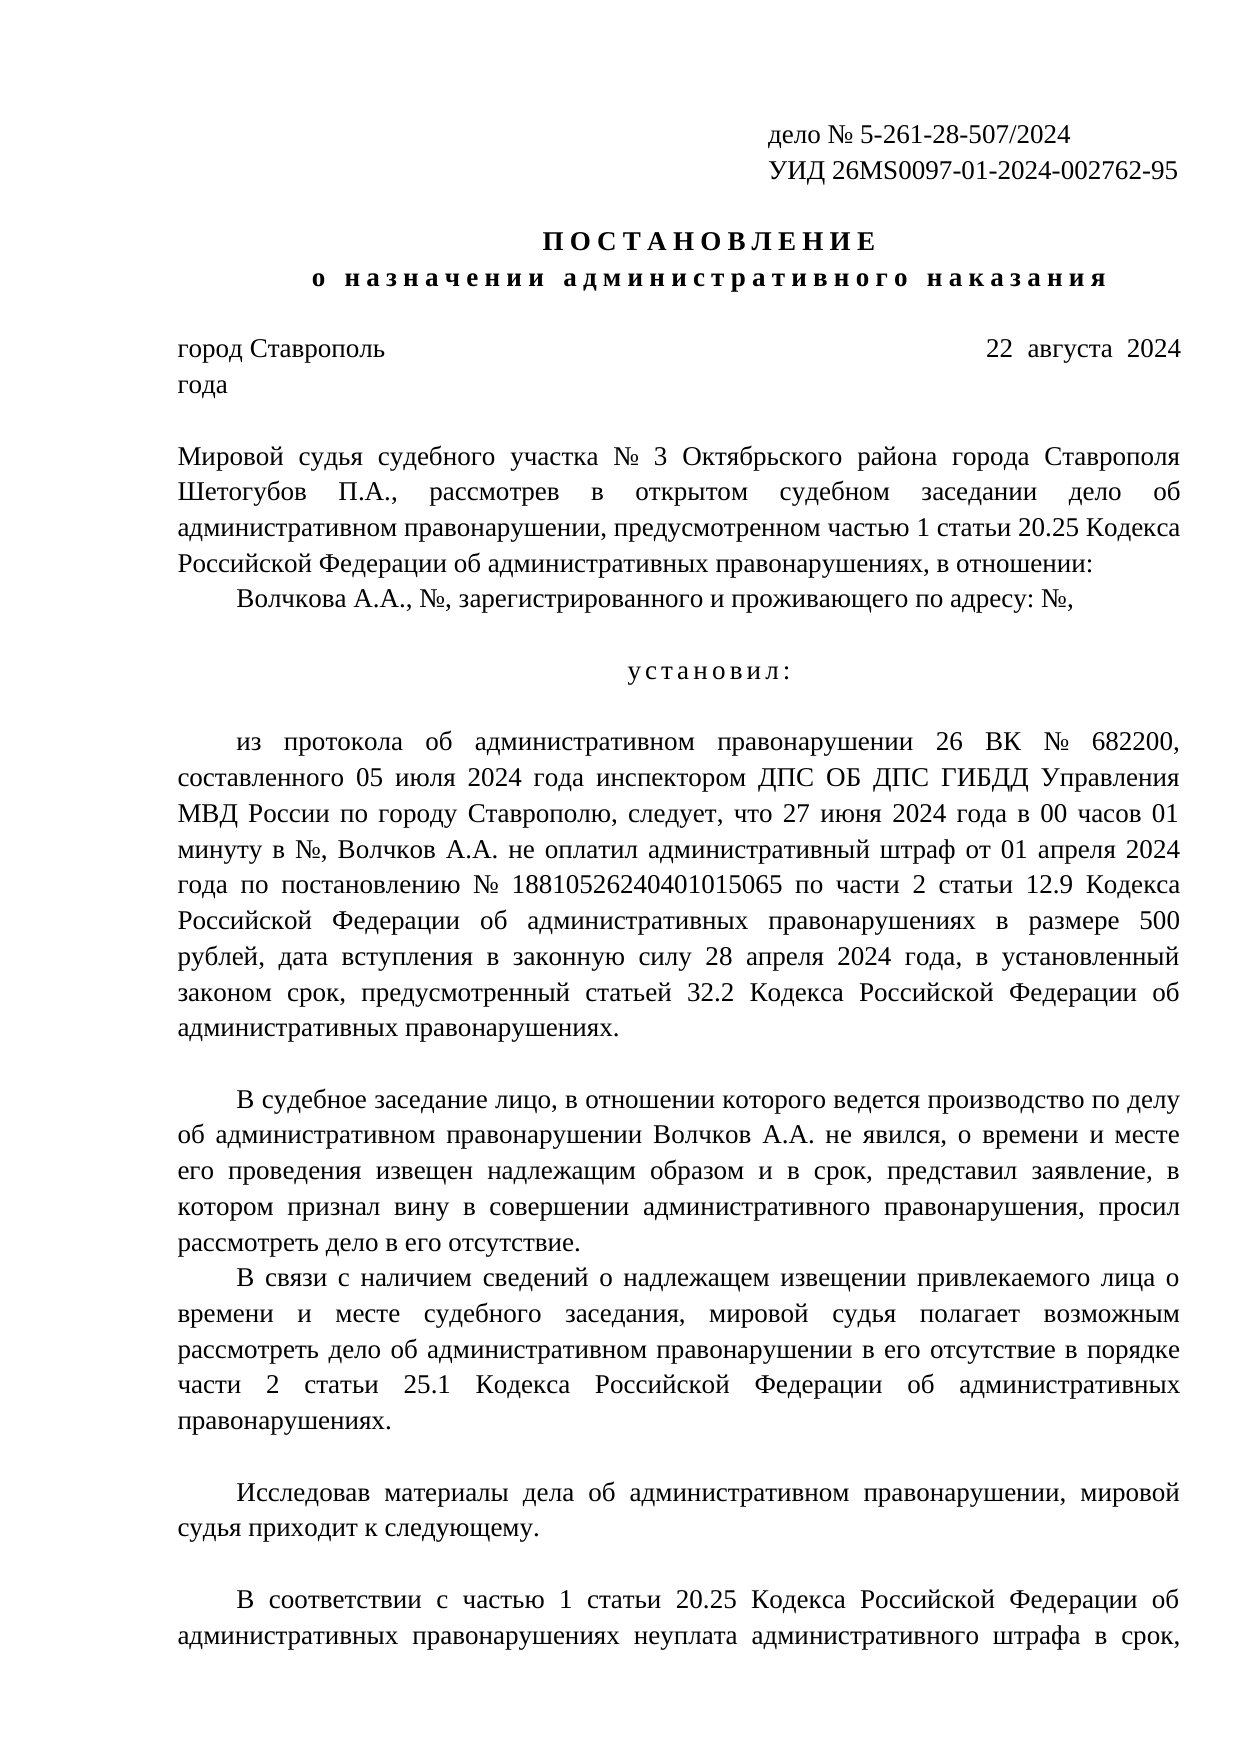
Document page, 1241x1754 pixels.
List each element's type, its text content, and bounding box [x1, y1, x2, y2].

text город Ставрополь 22 августа 2024 года [177, 332, 1181, 399]
text установил: [177, 654, 1181, 685]
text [177, 1583, 1181, 1650]
text ПОСТАНОВЛЕНИЕ [177, 225, 1181, 256]
text В судебное заседание лицо, в отношении которого ведется производство по делу об административном правонарушении Волчков А.А. не явился, о времени и месте его проведения извещен надлежащим образом и в срок, представил заявление, в котором признал вину в совершении административного правонарушения, просил рассмотреть дело в его отсутствие. [177, 1083, 1181, 1257]
text дело № 5-261-28-507/2024 [768, 118, 1181, 149]
text В связи с наличием сведений о надлежащем извещении привлекаемого лица о времени и месте судебного заседания, мировой судья полагает возможным рассмотреть дело об административном правонарушении в его отсутствие в порядке части 2 статьи 25.1 Кодекса Российской Федерации об административных правонарушениях. [177, 1261, 1181, 1436]
text УИД 26MS0097-01-2024-002762-95 [768, 154, 1181, 185]
text из протокола об административном правонарушении 26 ВК № 682200, составленного 05 июля 2024 года инспектором ДПС ОБ ДПС ГИБДД Управления МВД России по городу Ставрополю, следует, что 27 июня 2024 года в 00 часов 01 минуту в №, Волчков А.А. не оплатил административный штраф от 01 апреля 2024 года по постановлению № 18810526240401015065 по части 2 статьи 12.9 Кодекса Российской Федерации об административных правонарушениях в размере 500 рублей, дата вступления в законную силу 28 апреля 2024 года, в установленный законом срок, предусмотренный статьей 32.2 Кодекса Российской Федерации об административных правонарушениях. [177, 726, 1181, 1042]
text Волчкова А.А., №, зарегистрированного и проживающего по адресу: №, [177, 583, 1181, 614]
text о назначении административного наказания [177, 261, 1181, 292]
text Исследовав материалы дела об административном правонарушении, мировой судья приходит к следующему. [177, 1476, 1181, 1543]
text Мировой судья судебного участка № 3 Октябрьского района города Ставрополя Шетогубов П.А., рассмотрев в открытом судебном заседании дело об административном правонарушении, предусмотренном частью 1 статьи 20.25 Кодекса Российской Федерации об административных правонарушениях, в отношении: [177, 440, 1181, 578]
